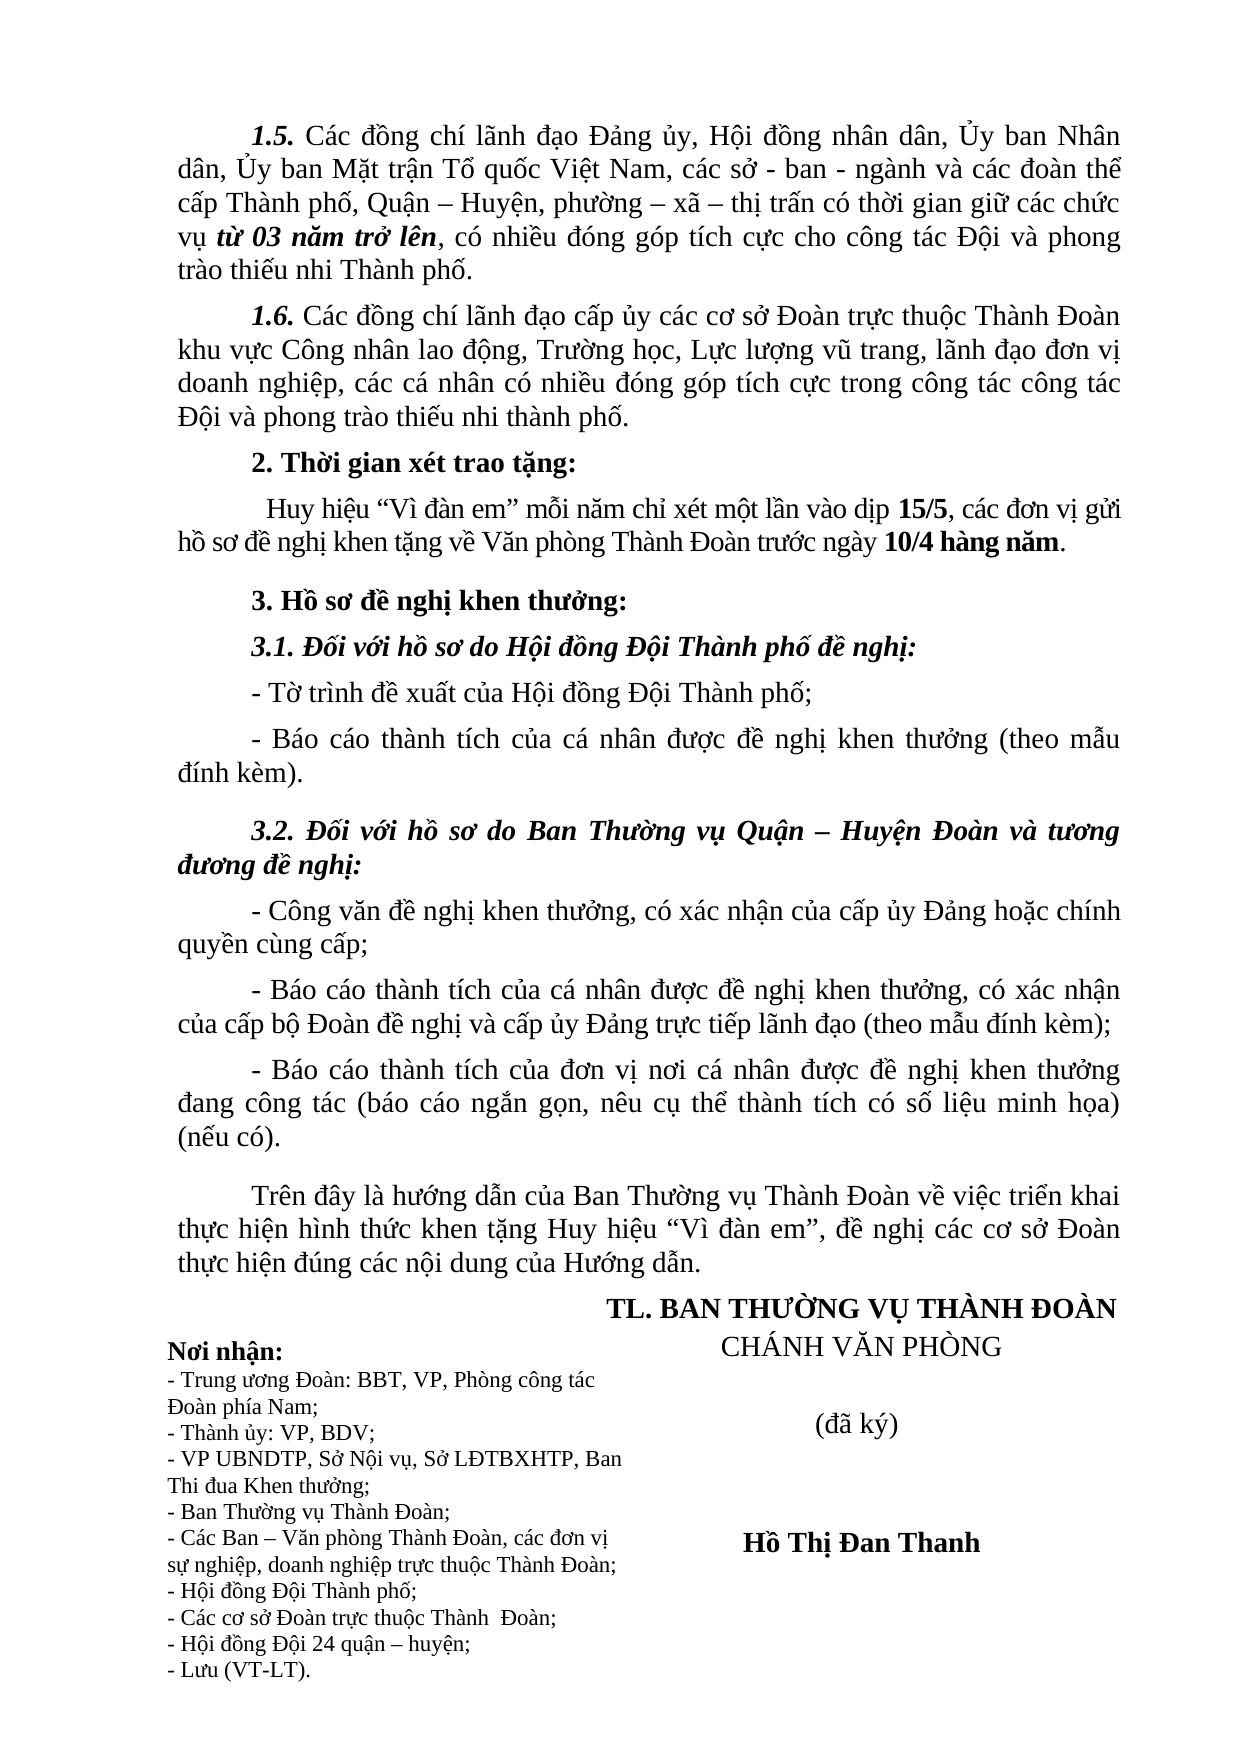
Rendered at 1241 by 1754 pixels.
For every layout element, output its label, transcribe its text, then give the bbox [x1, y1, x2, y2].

list Thời gian xét trao tặng: [177, 445, 1122, 478]
text (đã ký) [638, 1406, 1122, 1440]
text TL. BAN THƯỜNG VỤ THÀNH ĐOÀN [177, 1291, 1122, 1324]
text - Công văn đề nghị khen thưởng, có xác nhận của cấp ủy Đảng hoặc chính quyền cùng cấp; [177, 893, 1122, 960]
text - Báo cáo thành tích của cá nhân được đề nghị khen thưởng (theo mẫu đính kèm). [177, 721, 1122, 788]
text - Báo cáo thành tích của cá nhân được đề nghị khen thưởng, có xác nhận của cấp bộ Đoàn đề nghị và cấp ủy Đảng trực tiếp lãnh đạo (theo mẫu đính kèm); [177, 972, 1122, 1039]
list Hồ sơ đề nghị khen thưởng: [177, 583, 1122, 617]
text - Tờ trình đề xuất của Hội đồng Đội Thành phố; [177, 675, 1122, 709]
text Huy hiệu “Vì đàn em” mỗi năm chỉ xét một lần vào dịp 15/5, các đơn vị gửi hồ sơ đề nghị khen tặng về Văn phòng Thành Đoàn trước ngày 10/4 hàng năm. [177, 491, 1122, 558]
text 1.6. Các đồng chí lãnh đạo cấp ủy các cơ sở Đoàn trực thuộc Thành Đoàn khu vực Công nhân lao động, Trường học, Lực lượng vũ trang, lãnh đạo đơn vị doanh nghiệp, các cá nhân có nhiều đóng góp tích cực trong công tác công tác Đội và phong trào thiếu nhi thành phố. [177, 298, 1122, 432]
text Hồ Thị Đan Thanh [638, 1525, 1122, 1559]
text CHÁNH VĂN PHÒNG [638, 1329, 1122, 1363]
text 1.5. Các đồng chí lãnh đạo Đảng ủy, Hội đồng nhân dân, Ủy ban Nhân dân, Ủy ban Mặt trận Tổ quốc Việt Nam, các sở - ban - ngành và các đoàn thể cấp Thành phố, Quận – Huyện, phường – xã – thị trấn có thời gian giữ các chức vụ từ 03 năm trở lên, có nhiều đóng góp tích cực cho công tác Đội và phong trào thiếu nhi Thành phố. [177, 118, 1122, 286]
text 3.1. Đối với hồ sơ do Hội đồng Đội Thành phố đề nghị: [177, 629, 1122, 663]
text Trên đây là hướng dẫn của Ban Thường vụ Thành Đoàn về việc triển khai thực hiện hình thức khen tặng Huy hiệu “Vì đàn em”, đề nghị các cơ sở Đoàn thực hiện đúng các nội dung của Hướng dẫn. [177, 1178, 1122, 1278]
text - Báo cáo thành tích của đơn vị nơi cá nhân được đề nghị khen thưởng đang công tác (báo cáo ngắn gọn, nêu cụ thể thành tích có số liệu minh họa) (nếu có). [177, 1052, 1122, 1153]
text 3.2. Đối với hồ sơ do Ban Thường vụ Quận – Huyện Đoàn và tương đương đề nghị: [177, 813, 1122, 880]
